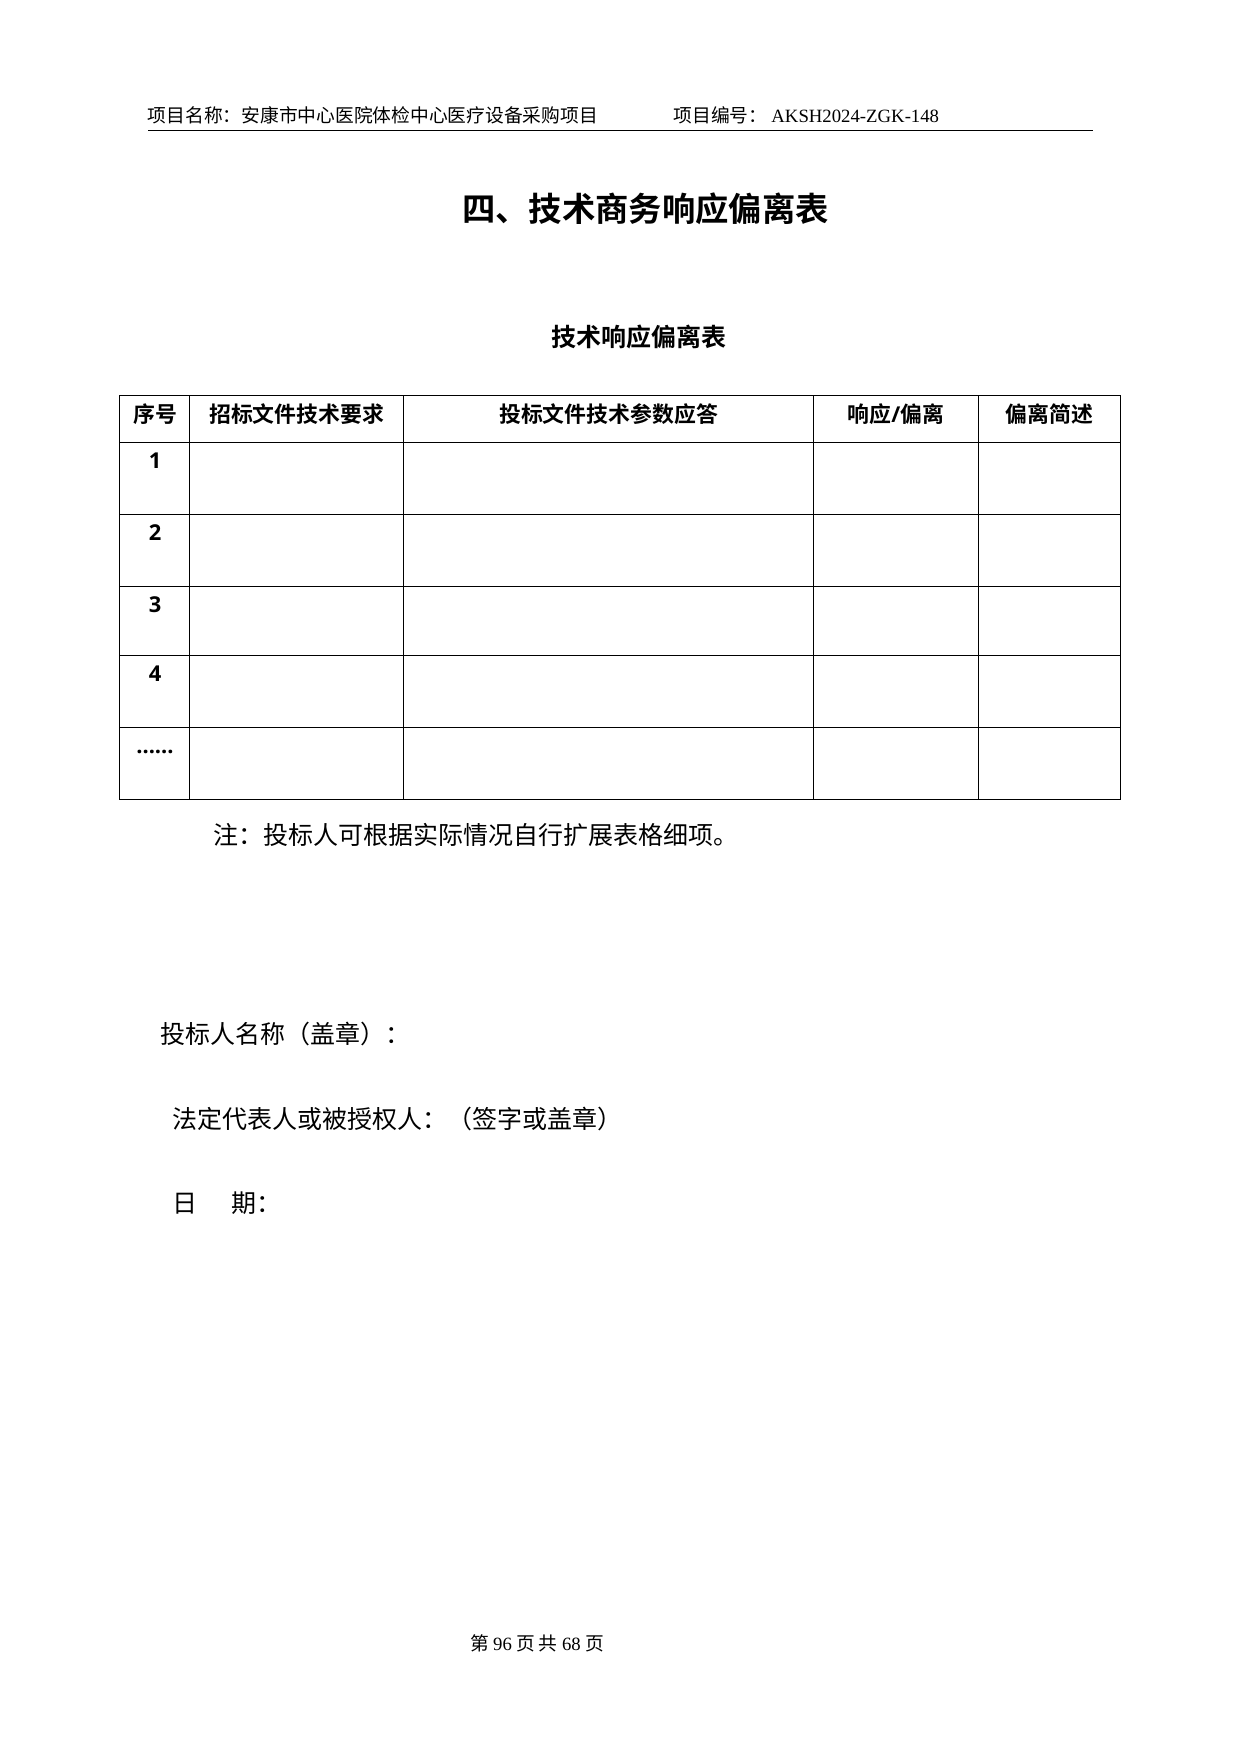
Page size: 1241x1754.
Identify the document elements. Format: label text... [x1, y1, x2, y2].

table_cell [814, 515, 978, 586]
text 法定代表人或被授权人：（签字或盖章） [148, 1084, 1093, 1150]
table_cell [190, 515, 403, 586]
table_cell [190, 728, 403, 799]
table_cell …… [120, 728, 189, 799]
table_cell 4 [120, 656, 189, 727]
table_cell [979, 587, 1120, 655]
table_cell [979, 515, 1120, 586]
table_cell 3 [120, 587, 189, 655]
subtitle 技术响应偏离表 [148, 302, 1093, 369]
table_cell [814, 656, 978, 727]
table_cell [190, 587, 403, 655]
table_cell [979, 728, 1120, 799]
table_cell [979, 443, 1120, 514]
table_cell [404, 515, 813, 586]
table_cell [190, 443, 403, 514]
table_cell [404, 443, 813, 514]
text 日 期： [148, 1168, 1093, 1235]
table_header 序号 [120, 396, 189, 442]
table_cell [404, 728, 813, 799]
table_cell [404, 656, 813, 727]
table_cell [190, 656, 403, 727]
table_cell [814, 443, 978, 514]
table_header 响应/偏离 [814, 396, 978, 442]
table_cell 1 [120, 443, 189, 514]
text 注：投标人可根据实际情况自行扩展表格细项。 [213, 800, 1093, 866]
table_cell [814, 587, 978, 655]
subtitle 四、技术商务响应偏离表 [148, 174, 1093, 240]
table_header 偏离简述 [979, 396, 1120, 442]
table_cell 2 [120, 515, 189, 586]
text 投标人名称（盖章）： [148, 999, 1093, 1066]
table_header 招标文件技术要求 [190, 396, 403, 442]
table_header 投标文件技术参数应答 [404, 396, 813, 442]
table_cell [979, 656, 1120, 727]
table_cell [814, 728, 978, 799]
table_cell [404, 587, 813, 655]
